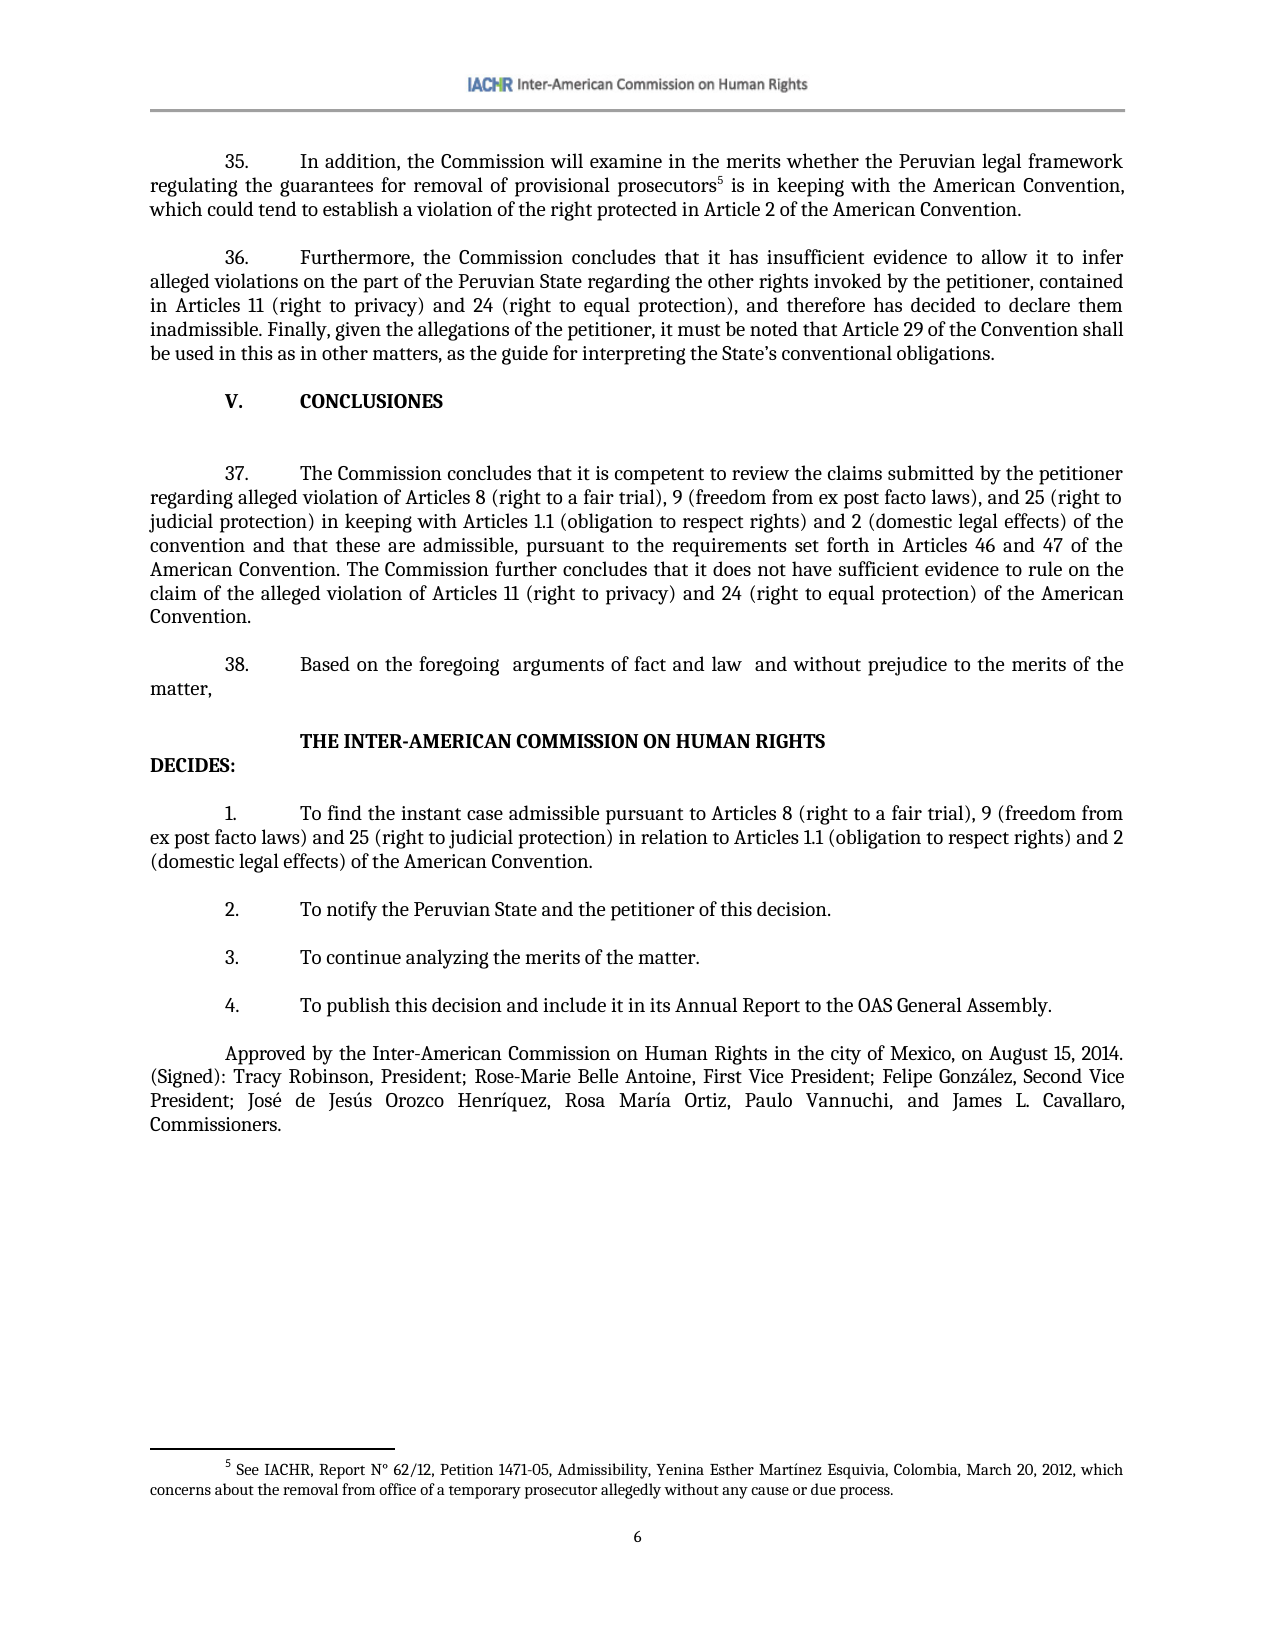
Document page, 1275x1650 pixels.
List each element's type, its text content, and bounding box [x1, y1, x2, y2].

text DECIDES: [150, 754, 1125, 778]
text Approved by the Inter-American Commission on Human Rights in the city of Mexico, on August 15, 2014. (Signed): Tracy Robinson, President; Rose-Marie Belle Antoine, First Vice President; Felipe González, Second Vice President; José de Jesús Orozco Henríquez, Rosa María Ortiz, Paulo Vannuchi, and James L. Cavallaro, Commissioners. [150, 1041, 1125, 1137]
list Based on the foregoing arguments of fact and law and without prejudice to the merits of the matter, [150, 653, 1125, 701]
text 4. To publish this decision and include it in its Annual Report to the OAS General Assembly. [150, 993, 1125, 1017]
text 1. To find the instant case admissible pursuant to Articles 8 (right to a fair trial), 9 (freedom from ex post facto laws) and 25 (right to judicial protection) in relation to Articles 1.1 (obligation to respect rights) and 2 (domestic legal effects) of the American Convention. [150, 802, 1125, 873]
list In addition, the Commission will examine in the merits whether the Peruvian legal framework regulating the guarantees for removal of provisional prosecutors is in keeping with the American Convention, which could tend to establish a violation of the right protected in Article 2 of the American Convention. [150, 150, 1125, 222]
text THE INTER-AMERICAN COMMISSION ON HUMAN RIGHTS [225, 730, 1125, 754]
list The Commission concludes that it is competent to review the claims submitted by the petitioner regarding alleged violation of Articles 8 (right to a fair trial), 9 (freedom from ex post facto laws), and 25 (right to judicial protection) in keeping with Articles 1.1 (obligation to respect rights) and 2 (domestic legal effects) of the convention and that these are admissible, pursuant to the requirements set forth in Articles 46 and 47 of the American Convention. The Commission further concludes that it does not have sufficient evidence to rule on the claim of the alleged violation of Articles 11 (right to privacy) and 24 (right to equal protection) of the American Convention. [150, 461, 1125, 629]
picture [456, 74, 819, 94]
list CONCLUSIONES [225, 389, 1125, 413]
text 2. To notify the Peruvian State and the petitioner of this decision. [150, 897, 1125, 921]
text 3. To continue analyzing the merits of the matter. [150, 945, 1125, 969]
list Furthermore, the Commission concludes that it has insufficient evidence to allow it to infer alleged violations on the part of the Peruvian State regarding the other rights invoked by the petitioner, contained in Articles 11 (right to privacy) and 24 (right to equal protection), and therefore has decided to declare them inadmissible. Finally, given the allegations of the petitioner, it must be noted that Article 29 of the Convention shall be used in this as in other matters, as the guide for interpreting the State’s conventional obligations. [150, 246, 1125, 366]
